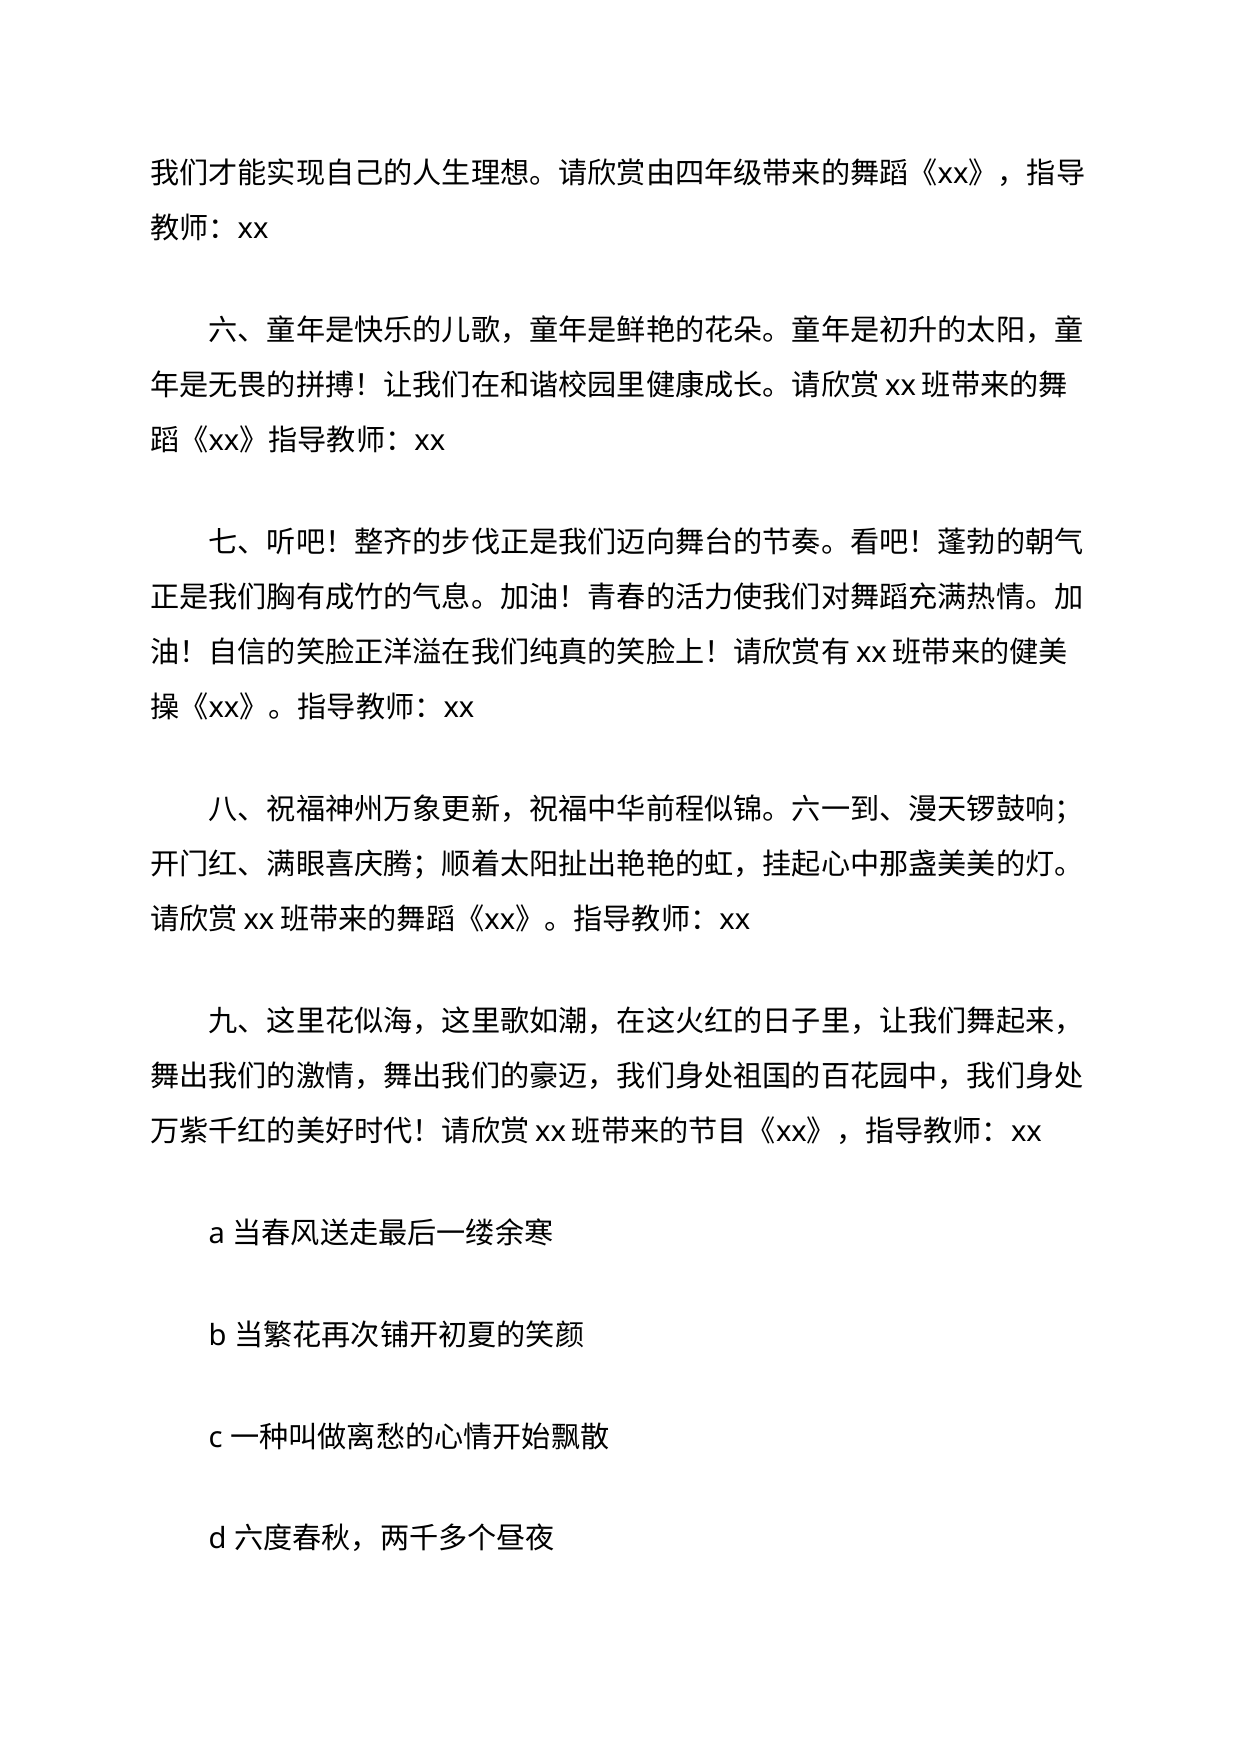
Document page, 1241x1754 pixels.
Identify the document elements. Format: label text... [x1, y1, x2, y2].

text b 当繁花再次铺开初夏的笑颜 [150, 1311, 1090, 1353]
text 七、听吧！整齐的步伐正是我们迈向舞台的节奏。看吧！蓬勃的朝气正是我们胸有成竹的气息。加油！青春的活力使我们对舞蹈充满热情。加油！自信的笑脸正洋溢在我们纯真的笑脸上！请欣赏有xx班带来的健美操《xx》。指导教师：xx [150, 519, 1090, 726]
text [150, 150, 1090, 247]
text c 一种叫做离愁的心情开始飘散 [150, 1413, 1090, 1456]
text 六、童年是快乐的儿歌，童年是鲜艳的花朵。童年是初升的太阳，童年是无畏的拼搏！让我们在和谐校园里健康成长。请欣赏xx班带来的舞蹈《xx》指导教师：xx [150, 307, 1090, 459]
text 九、这里花似海，这里歌如潮，在这火红的日子里，让我们舞起来，舞出我们的激情，舞出我们的豪迈，我们身处祖国的百花园中，我们身处万紫千红的美好时代！请欣赏xx班带来的节目《xx》，指导教师：xx [150, 997, 1090, 1149]
text d 六度春秋，两千多个昼夜 [150, 1515, 1090, 1557]
text 八、祝福神州万象更新，祝福中华前程似锦。六一到、漫天锣鼓响；开门红、满眼喜庆腾；顺着太阳扯出艳艳的虹，挂起心中那盏美美的灯。请欣赏xx班带来的舞蹈《xx》。指导教师：xx [150, 786, 1090, 938]
text a 当春风送走最后一缕余寒 [150, 1209, 1090, 1252]
